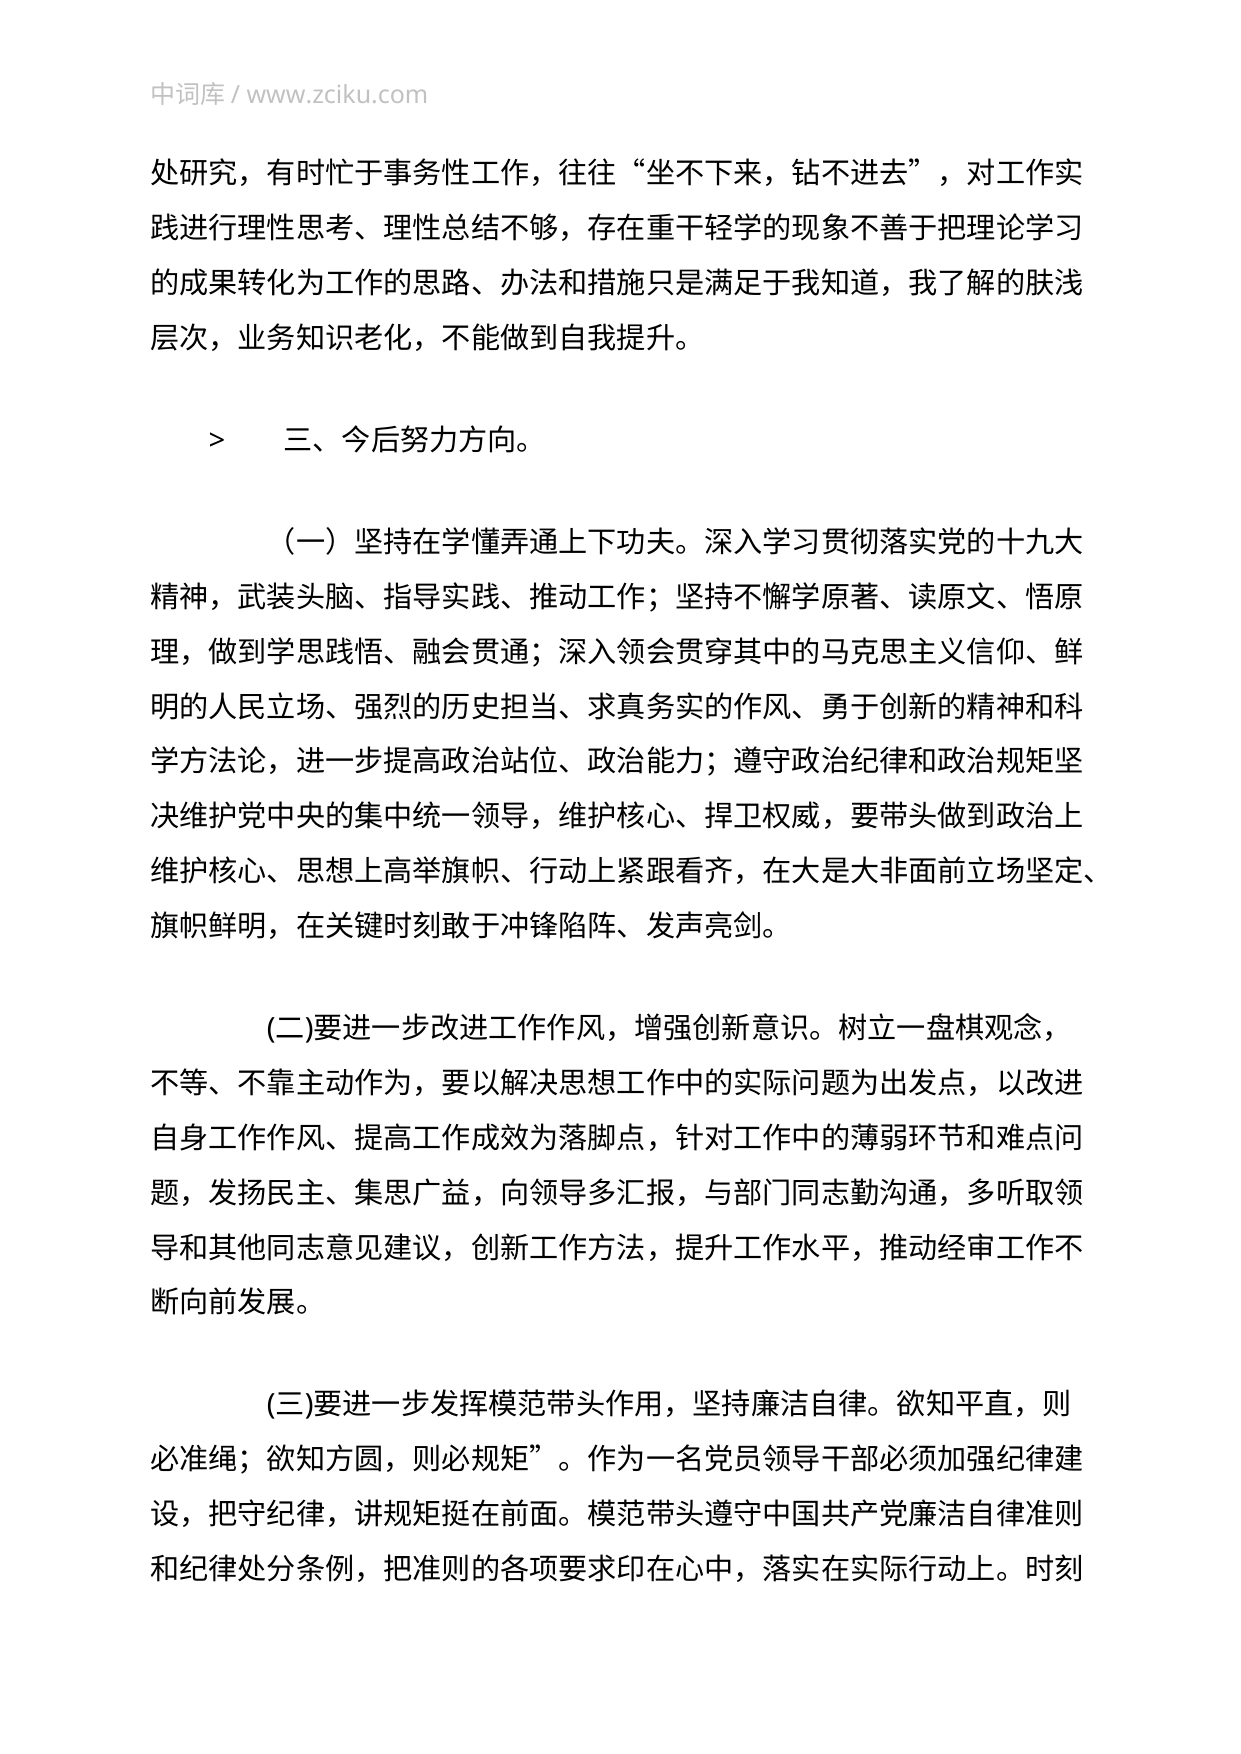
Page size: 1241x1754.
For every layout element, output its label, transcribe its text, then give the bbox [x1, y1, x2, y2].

text > 三、今后努力方向。 [150, 416, 1090, 459]
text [150, 1381, 1090, 1588]
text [150, 150, 1090, 357]
text (二)要进一步改进工作作风，增强创新意识。树立一盘棋观念，不等、不靠主动作为，要以解决思想工作中的实际问题为出发点，以改进自身工作作风、提高工作成效为落脚点，针对工作中的薄弱环节和难点问题，发扬民主、集思广益，向领导多汇报，与部门同志勤沟通，多听取领导和其他同志意见建议，创新工作方法，提升工作水平，推动经审工作不断向前发展。 [150, 1004, 1090, 1321]
text （一）坚持在学懂弄通上下功夫。深入学习贯彻落实党的十九大精神，武装头脑、指导实践、推动工作；坚持不懈学原著、读原文、悟原理，做到学思践悟、融会贯通；深入领会贯穿其中的马克思主义信仰、鲜明的人民立场、强烈的历史担当、求真务实的作风、勇于创新的精神和科学方法论，进一步提高政治站位、政治能力；遵守政治纪律和政治规矩坚决维护党中央的集中统一领导，维护核心、捍卫权威，要带头做到政治上维护核心、思想上高举旗帜、行动上紧跟看齐，在大是大非面前立场坚定、旗帜鲜明，在关键时刻敢于冲锋陷阵、发声亮剑。 [150, 518, 1090, 945]
